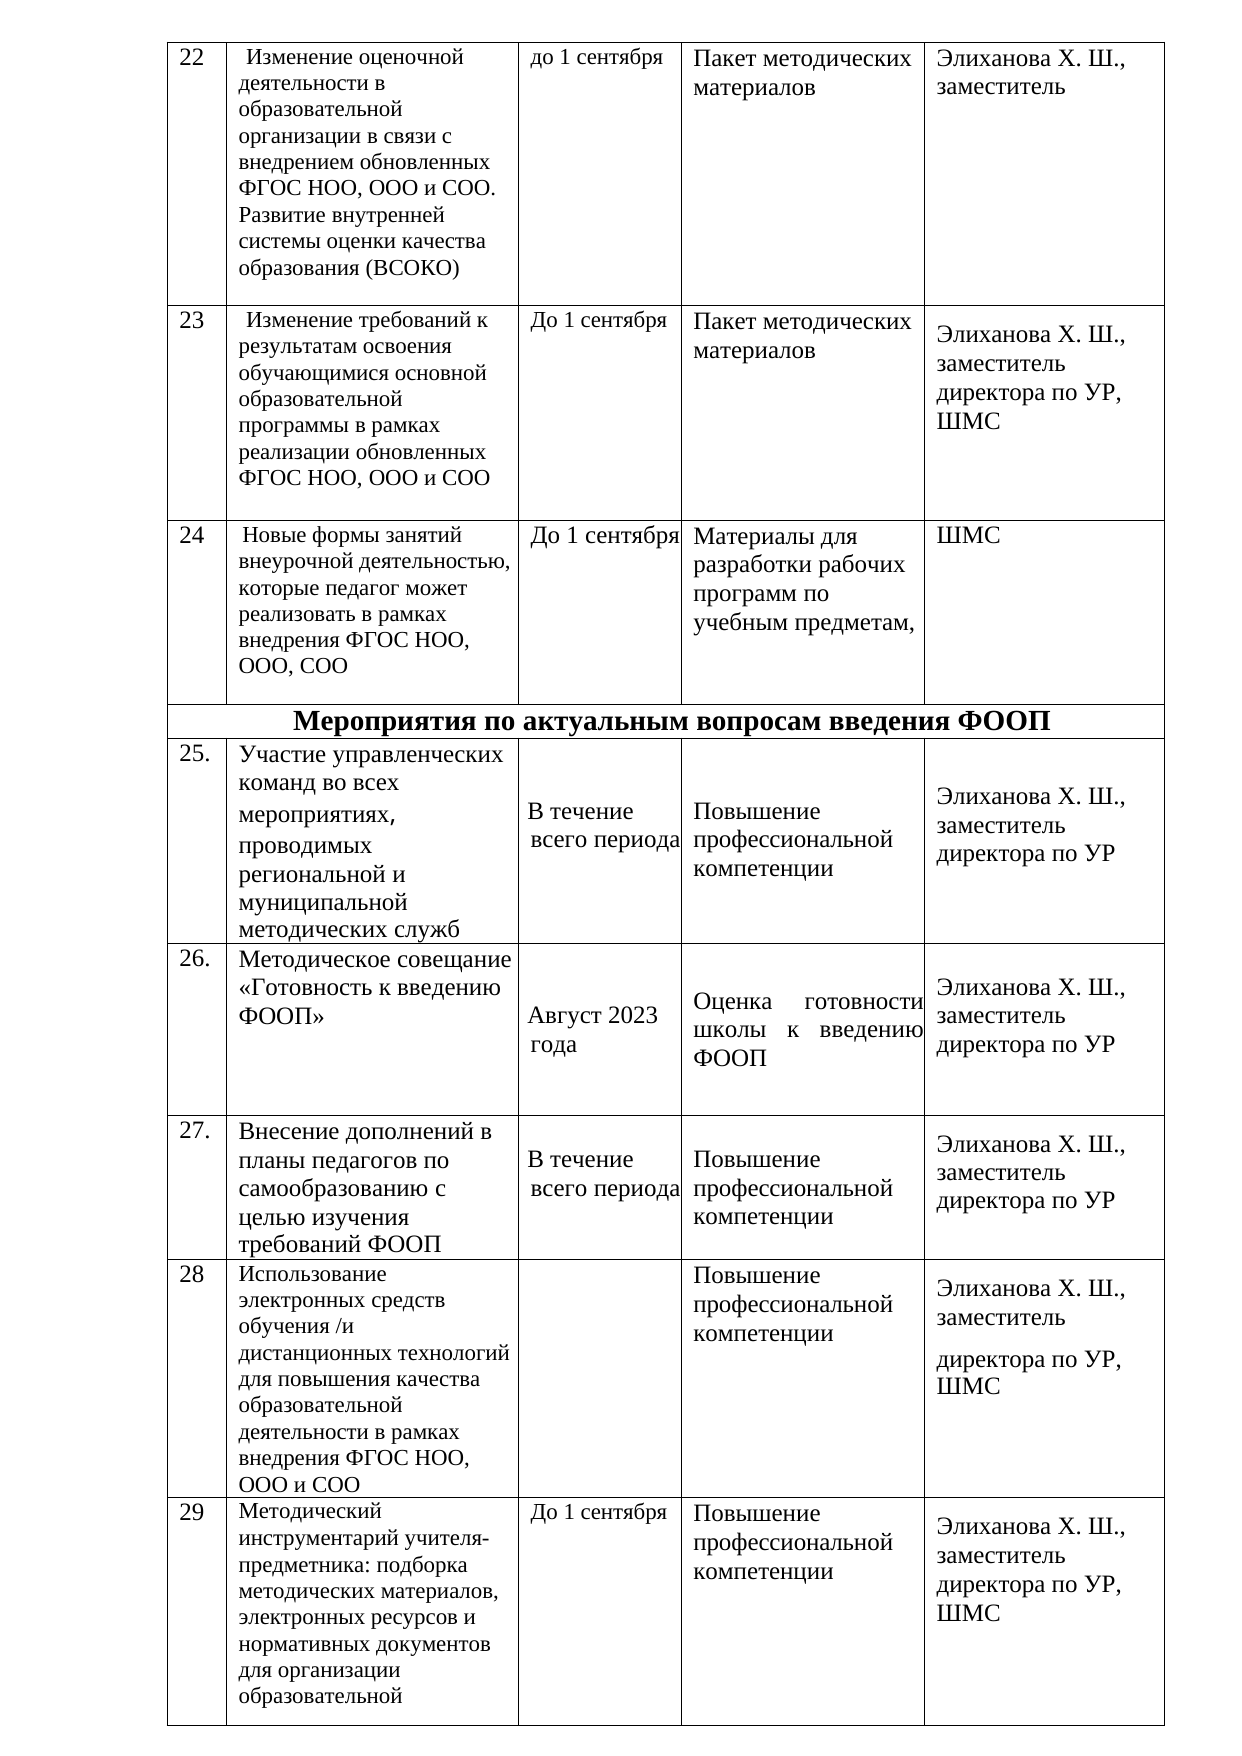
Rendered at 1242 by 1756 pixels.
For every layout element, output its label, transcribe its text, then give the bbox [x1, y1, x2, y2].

table_header 22 [168, 43, 226, 305]
table_cell Август 2023 года [519, 944, 681, 1115]
table_cell [519, 1260, 681, 1497]
table_cell Элиханова Х. Ш., заместитель директора по УР [925, 944, 1164, 1115]
table_cell 28 [168, 1260, 226, 1497]
table_header до 1 сентября [519, 43, 681, 305]
table_cell До 1 сентября [519, 306, 681, 520]
table_cell Повышение профессиональной компетенции [682, 1116, 924, 1259]
table_cell ШМС [925, 521, 1164, 704]
table_cell Новые формы занятий внеурочной деятельностью, которые педагог может реализовать в рамках внедрения ФГОС НОО, ООО, СОО [227, 521, 518, 704]
table_cell Пакет методических материалов [682, 306, 924, 520]
table_cell Участие управленческих команд во всех мероприятиях, проводимых региональной и муниципальной методических служб [227, 739, 518, 943]
table_header Элиханова Х. Ш., заместитель [925, 43, 1164, 305]
table_cell Элиханова Х. Ш., заместитель директора по УР, ШМС [925, 306, 1164, 520]
table_cell Повышение профессиональной компетенции [682, 1498, 924, 1725]
table_cell Методический инструментарий учителя- предметника: подборка методических материалов, электронных ресурсов и нормативных документов для организации образовательной [227, 1498, 518, 1725]
table_header Изменение оценочной деятельности в образовательной организации в связи с внедрением обновленных ФГОС НОО, ООО и СОО. Развитие внутренней системы оценки качества образования (ВСОКО) [227, 43, 518, 305]
table_cell 29 [168, 1498, 226, 1725]
table_cell До 1 сентября [519, 1498, 681, 1725]
table_cell 25. [168, 739, 226, 943]
table_cell Элиханова Х. Ш., заместитель директора по УР, ШМС [925, 1498, 1164, 1725]
table_cell Повышение профессиональной компетенции [682, 1260, 924, 1497]
table_cell Материалы для разработки рабочих программ по учебным предметам, [682, 521, 924, 704]
table_cell Мероприятия по актуальным вопросам введения ФООП [168, 705, 1164, 738]
table_cell Использование электронных средств обучения /и дистанционных технологий для повышения качества образовательной деятельности в рамках внедрения ФГОС НОО, ООО и СОО [227, 1260, 518, 1497]
table_cell Элиханова Х. Ш., заместитель директора по УР, ШМС [925, 1260, 1164, 1497]
table_cell 26. [168, 944, 226, 1115]
table_cell В течение всего периода [519, 1116, 681, 1259]
table_cell 23 [168, 306, 226, 520]
table_cell Элиханова Х. Ш., заместитель директора по УР [925, 739, 1164, 943]
table_header Пакет методических материалов [682, 43, 924, 305]
table_cell Повышение профессиональной компетенции [682, 739, 924, 943]
table_cell Внесение дополнений в планы педагогов по самообразованию с целью изучения требований ФООП [227, 1116, 518, 1259]
table_cell До 1 сентября [519, 521, 681, 704]
table_cell В течение всего периода [519, 739, 681, 943]
table_cell 24 [168, 521, 226, 704]
table_cell 27. [168, 1116, 226, 1259]
table_cell Изменение требований к результатам освоения обучающимися основной образовательной программы в рамках реализации обновленных ФГОС НОО, ООО и СОО [227, 306, 518, 520]
table_cell Оценка готовности школы к введению ФООП [682, 944, 924, 1115]
table_cell Методическое совещание «Готовность к введению ФООП» [227, 944, 518, 1115]
table_cell Элиханова Х. Ш., заместитель директора по УР [925, 1116, 1164, 1259]
